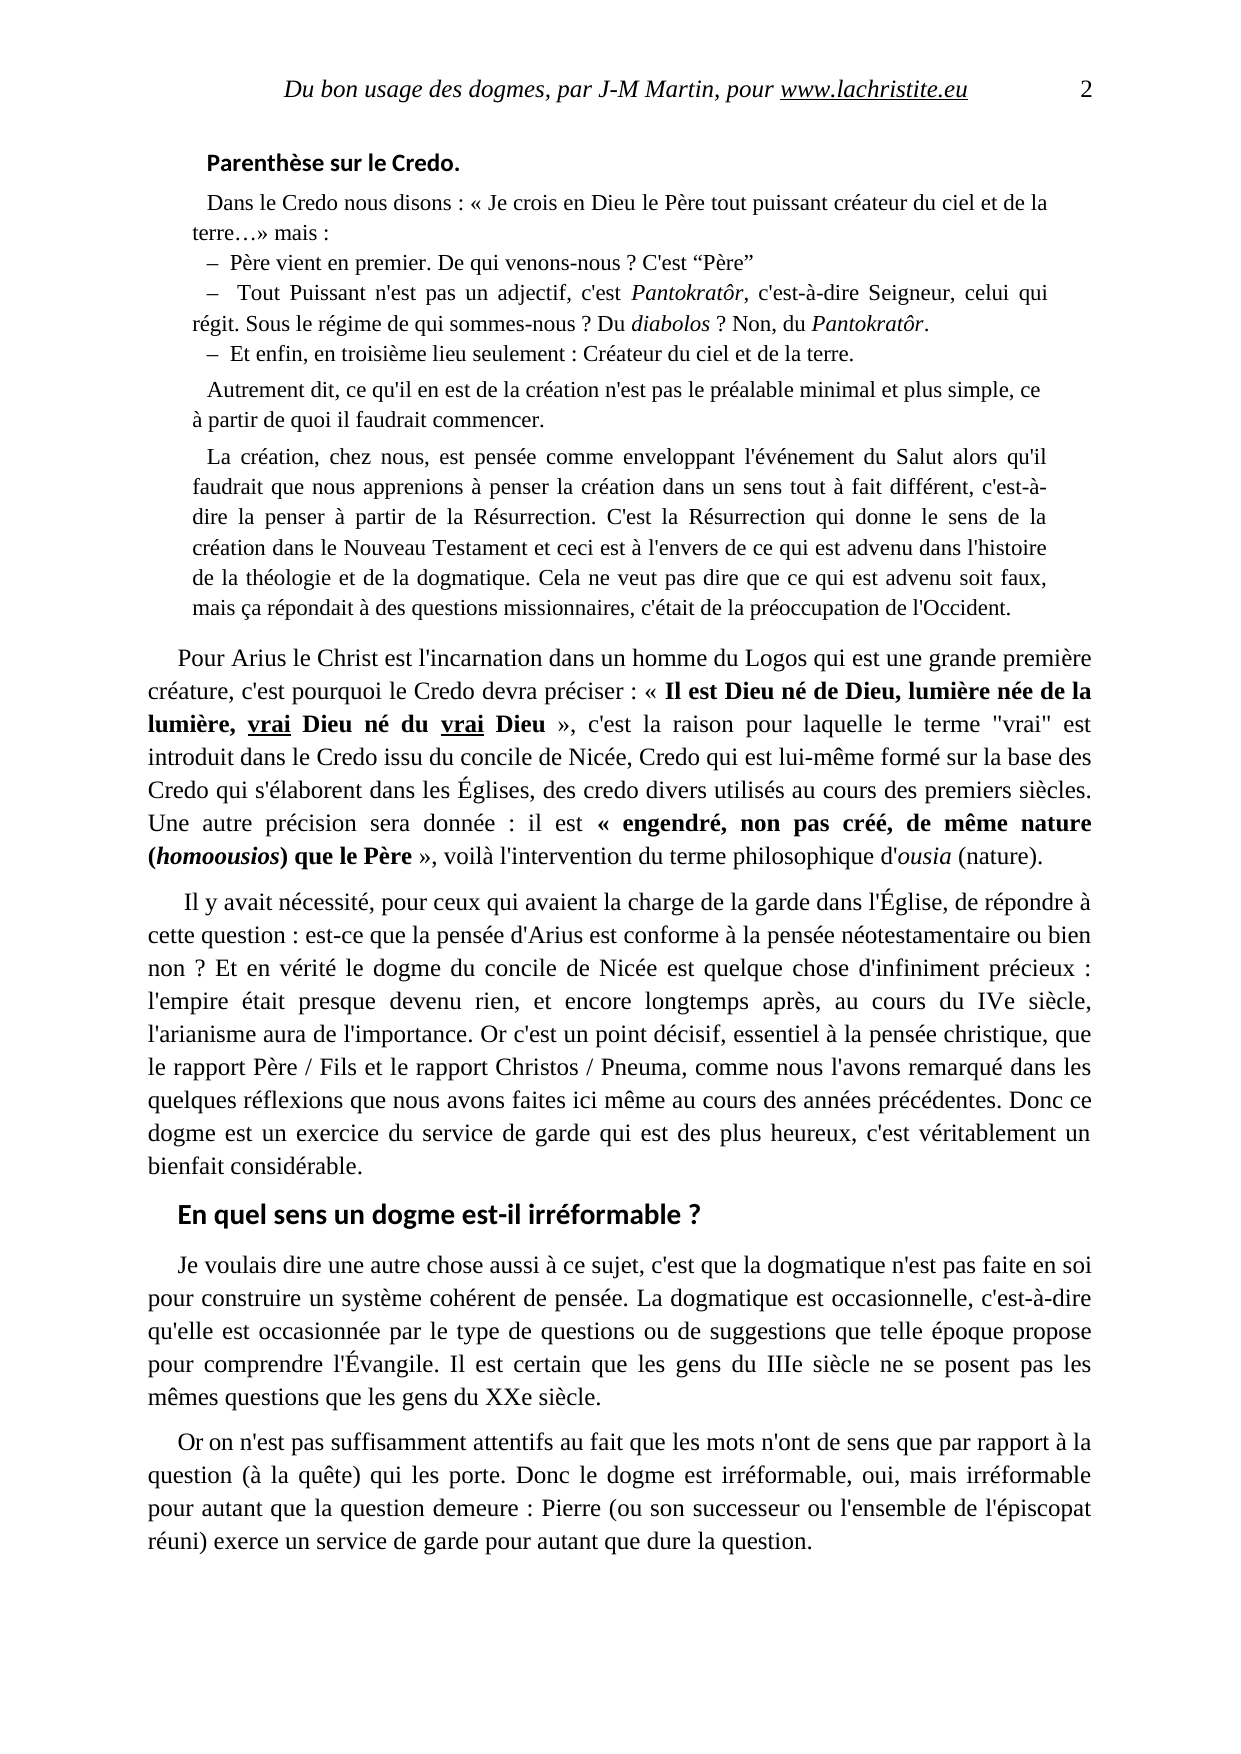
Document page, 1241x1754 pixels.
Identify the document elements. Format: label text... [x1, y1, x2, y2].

text Autrement dit, ce qu'il en est de la création n'est pas le préalable minimal et plus simple, ce à partir de quoi il faudrait commencer. [192, 376, 1048, 433]
text La création, chez nous, est pensée comme enveloppant l'événement du Salut alors qu'il faudrait que nous apprenions à penser la création dans un sens tout à fait différent, c'est-à-dire la penser à partir de la Résurrection. C'est la Résurrection qui donne le sens de la création dans le Nouveau Testament et ceci est à l'envers de ce qui est advenu dans l'histoire de la théologie et de la dogmatique. Cela ne veut pas dire que ce qui est advenu soit faux, mais ça répondait à des questions missionnaires, c'était de la préoccupation de l'Occident. [192, 443, 1048, 620]
text Pour Arius le Christ est l'incarnation dans un homme du Logos qui est une grande première créature, c'est pourquoi le Credo devra préciser : « Il est Dieu né de Dieu, lumière née de la lumière, vrai Dieu né du vrai Dieu », c'est la raison pour laquelle le terme "vrai" est introduit dans le Credo issu du concile de Nicée, Credo qui est lui-même formé sur la base des Credo qui s'élaborent dans les Églises, des credo divers utilisés au cours des premiers siècles. Une autre précision sera donnée : il est « engendré, non pas créé, de même nature (homoousios) que le Père », voilà l'intervention du terme philosophique d'ousia (nature). [148, 643, 1093, 870]
text – Et enfin, en troisième lieu seulement : Créateur du ciel et de la terre. [192, 340, 1048, 366]
text – Tout Puissant n'est pas un adjectif, c'est Pantokratôr, c'est-à-dire Seigneur, celui qui régit. Sous le régime de qui sommes-nous ? Du diabolos ? Non, du Pantokratôr. [192, 279, 1048, 336]
text Parenthèse sur le Credo. [192, 148, 1048, 178]
text Je voulais dire une autre chose aussi à ce sujet, c'est que la dogmatique n'est pas faite en soi pour construire un système cohérent de pensée. La dogmatique est occasionnelle, c'est-à-dire qu'elle est occasionnée par le type de questions ou de suggestions que telle époque propose pour comprendre l'Évangile. Il est certain que les gens du IIIe siècle ne se posent pas les mêmes questions que les gens du XXe siècle. [148, 1250, 1093, 1411]
text Il y avait nécessité, pour ceux qui avaient la charge de la garde dans l'Église, de répondre à cette question : est-ce que la pensée d'Arius est conforme à la pensée néotestamentaire ou bien non ? Et en vérité le dogme du concile de Nicée est quelque chose d'infiniment précieux : l'empire était presque devenu rien, et encore longtemps après, au cours du IVe siècle, l'arianisme aura de l'importance. Or c'est un point décisif, essentiel à la pensée christique, que le rapport Père / Fils et le rapport Christos / Pneuma, comme nous l'avons remarqué dans les quelques réflexions que nous avons faites ici même au cours des années précédentes. Donc ce dogme est un exercice du service de garde qui est des plus heureux, c'est véritablement un bienfait considérable. [148, 887, 1093, 1179]
text Or on n'est pas suffisamment attentifs au fait que les mots n'ont de sens que par rapport à la question (à la quête) qui les porte. Donc le dogme est irréformable, oui, mais irréformable pour autant que la question demeure : Pierre (ou son successeur ou l'ensemble de l'épiscopat réuni) exerce un service de garde pour autant que dure la question. [148, 1427, 1093, 1555]
text Dans le Credo nous disons : « Je crois en Dieu le Père tout puissant créateur du ciel et de la terre…» mais : [192, 189, 1048, 245]
text En quel sens un dogme est-il irréformable ? [148, 1196, 1093, 1232]
text – Père vient en premier. De qui venons-nous ? C'est “Père” [192, 249, 1048, 276]
